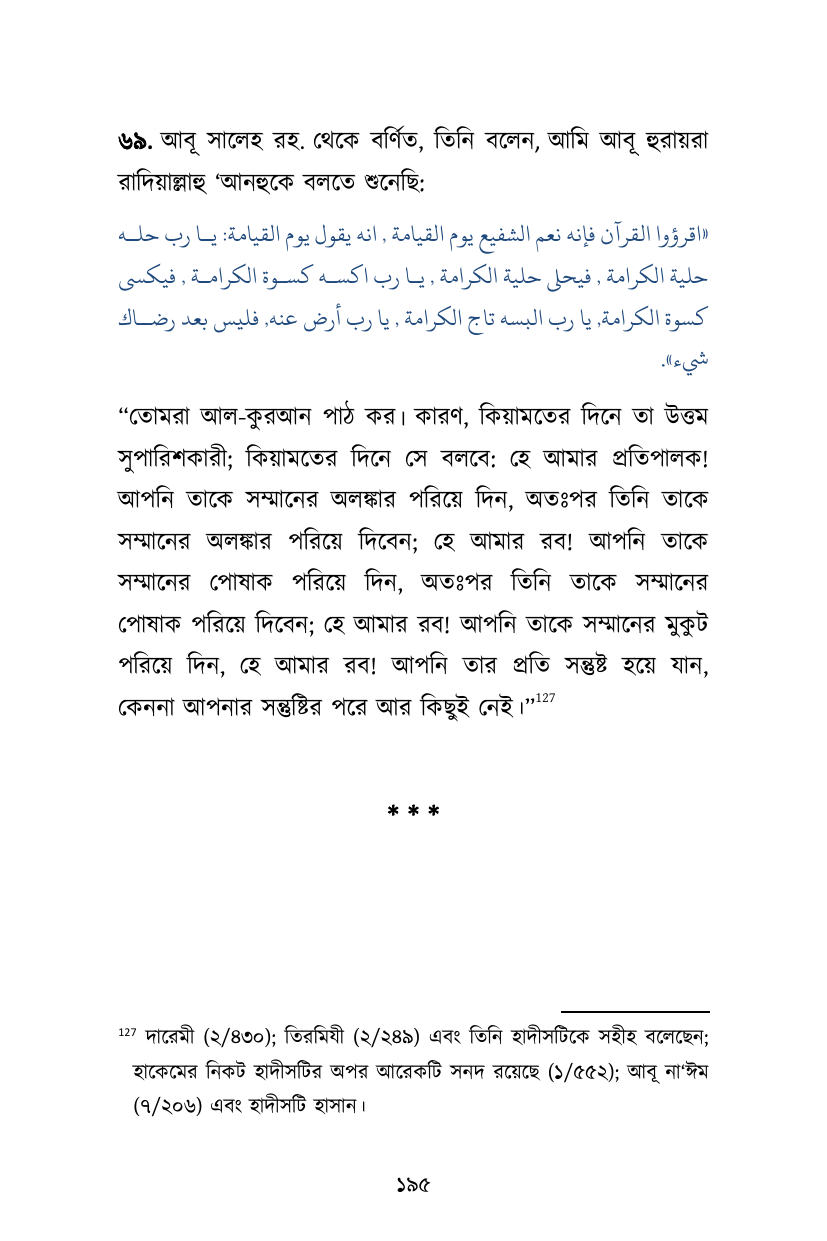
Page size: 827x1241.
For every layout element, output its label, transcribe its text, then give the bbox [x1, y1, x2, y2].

text “তোমরা আল-কুরআন পাঠ কর। কারণ, কিয়ামতের দিনে তা উত্তম সুপারিশকারী; কিয়ামতের দিনে সে বলবে: হে আমার প্রতিপালক! আপনি তাকে সম্মানের অলঙ্কার পরিয়ে দিন, অতঃপর তিনি তাকে সম্মানের অলঙ্কার পরিয়ে দিবেন; হে আমার রব! আপনি তাকে সম্মানের পোষাক পরিয়ে দিন, অতঃপর তিনি তাকে সম্মানের পোষাক পরিয়ে দিবেন; হে আমার রব! আপনি তাকে সম্মানের মুকুট পরিয়ে দিন, হে আমার রব! আপনি তার প্রতি সন্তুষ্ট হয়ে যান, কেননা আপনার সন্তুষ্টির পরে আর কিছুই নেই।” [118, 394, 709, 726]
text ৬৯. আবূ সালেহ রহ. থেকে বর্ণিত, তিনি বলেন, আমি আবূ হুরায়রা রাদিয়াল্লাহু ‘আনহুকে বলতে শুনেছি: [118, 118, 709, 201]
text «اقرؤوا القرآن فإنه نعم الشفيع يوم القيامة , انه يقول يوم القيامة: يا رب حله حلية الكرامة , فيحلى حلية الكرامة , يا رب اكسه كسوة الكرامة , فيكسى كسوة الكرامة, يا رب البسه تاج الكرامة , يا رب أرض عنه, فليس بعد رضاك شيء». [118, 213, 709, 382]
text * * * [118, 792, 709, 834]
